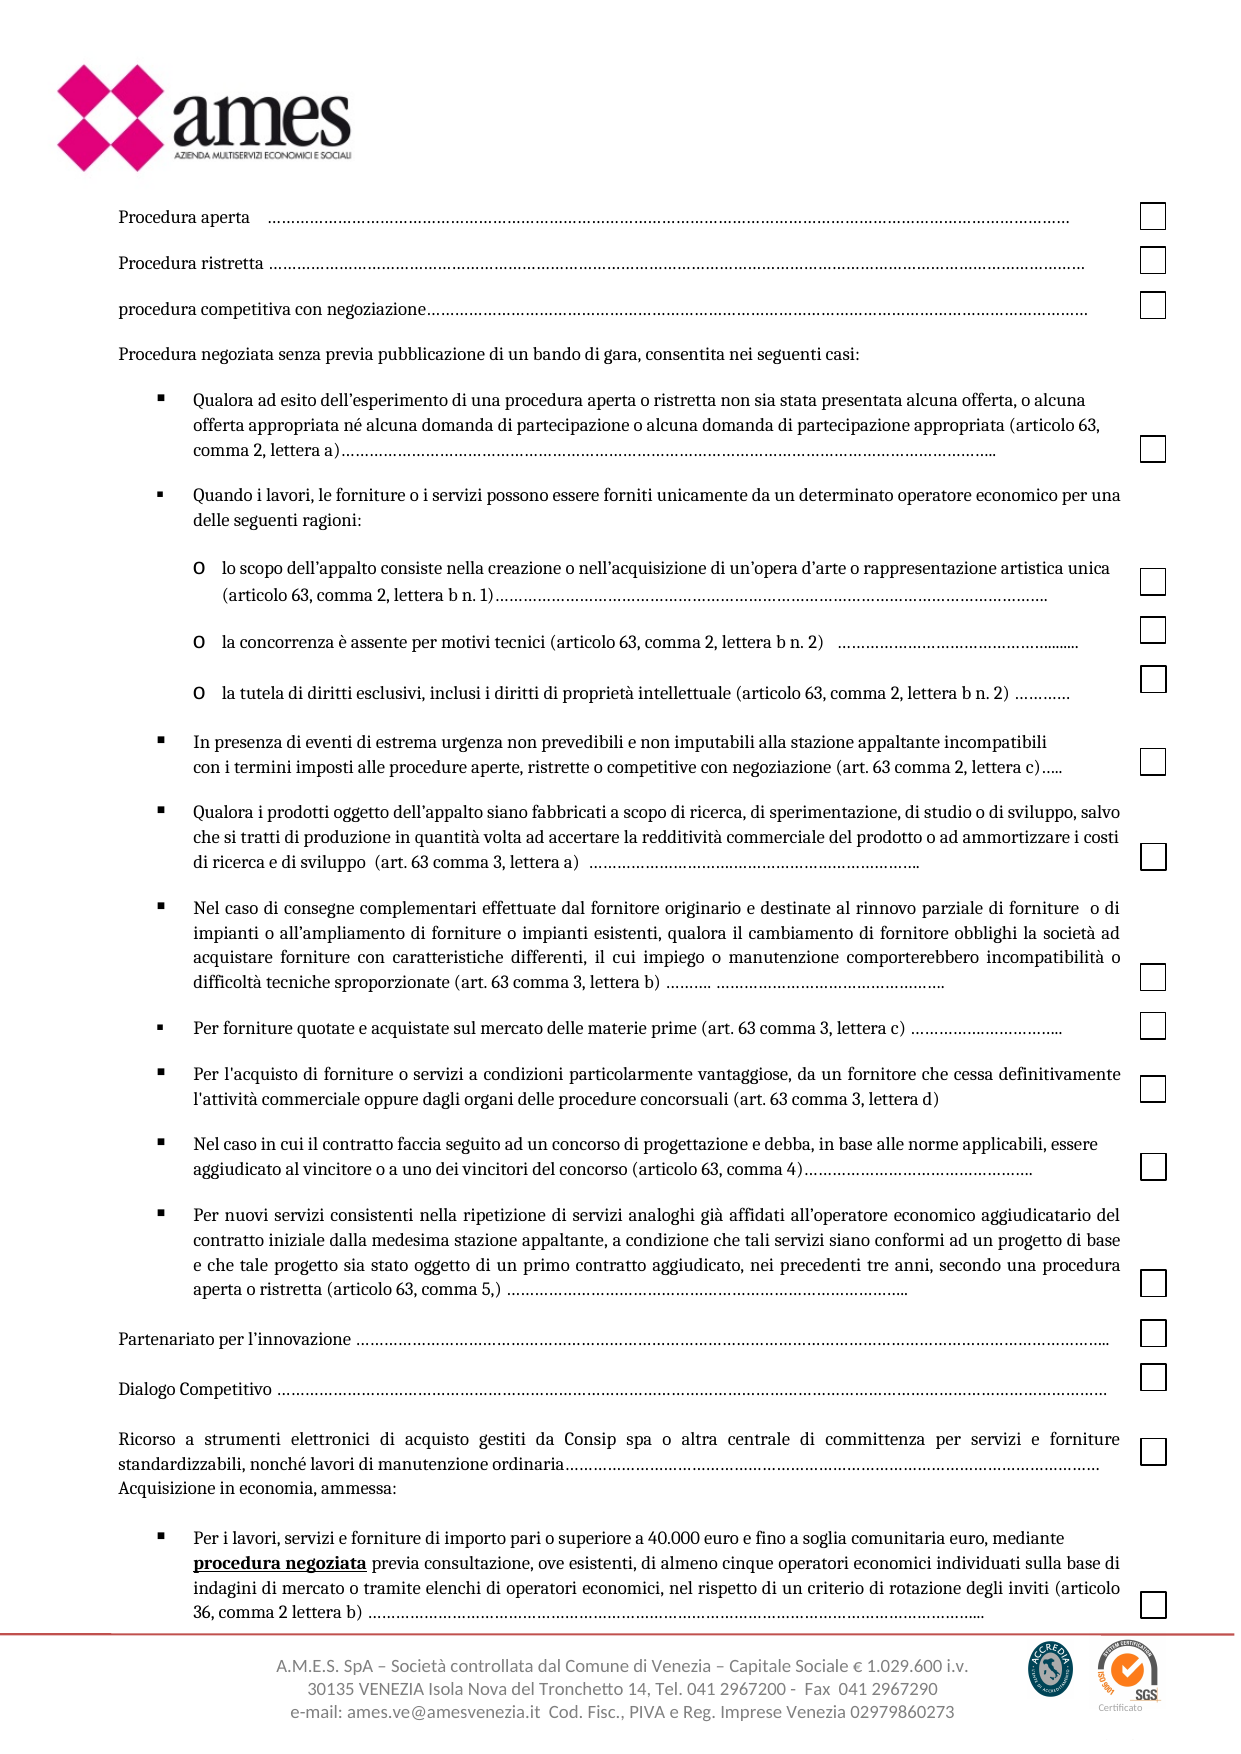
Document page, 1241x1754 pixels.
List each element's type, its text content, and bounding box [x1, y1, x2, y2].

list procedura negoziata previa consultazione, ove esistenti, di almeno cinque operatori economici individuati sulla base di indagini di mercato o tramite elenchi di operatori economici, nel rispetto di un criterio di rotazione degli inviti (articolo 36, comma 2 lettera b) …………………………………………………………………………………………………………………... [193, 1552, 1122, 1623]
list la tutela di diritti esclusivi, inclusi i diritti di proprietà intellettuale (articolo 63, comma 2, lettera b n. 2) ………… [192, 681, 1122, 706]
list Per i lavori, servizi e forniture di importo pari o superiore a 40.000 euro e fino a soglia comunitaria euro, mediante [156, 1527, 1122, 1549]
picture [31, 30, 394, 208]
list Acquisizione in economia, ammessa: [118, 1478, 1122, 1499]
list Dialogo Competitivo …………………………………………………………………………………………………………………………………………………………… [118, 1378, 1122, 1400]
text Procedura aperta ……………………………………………………………………………………………………………………………………………………… [118, 207, 1137, 228]
picture [1026, 1639, 1074, 1699]
list Per nuovi servizi consistenti nella ripetizione di servizi analoghi già affidati all’operatore economico aggiudicatario del contratto iniziale dalla medesima stazione appaltante, a condizione che tali servizi siano conformi ad un progetto di base e che tale progetto sia stato oggetto di un primo contratto aggiudicato, nei precedenti tre anni, secondo una procedura aperta o ristretta (articolo 63, comma 5,) ………………………………………………………………………….. [156, 1204, 1122, 1300]
list con i termini imposti alle procedure aperte, ristrette o competitive con negoziazione (art. 63 comma 2, lettera c)….. [193, 756, 1122, 778]
list la concorrenza è assente per motivi tecnici (articolo 63, comma 2, lettera b n. 2) ………………………………………........ [192, 630, 1122, 656]
list Nel caso in cui il contratto faccia seguito ad un concorso di progettazione e debba, in base alle norme applicabili, essere aggiudicato al vincitore o a uno dei vincitori del concorso (articolo 63, comma 4)…………………………………………. [156, 1134, 1122, 1180]
list Qualora i prodotti oggetto dell’appalto siano fabbricati a scopo di ricerca, di sperimentazione, di studio o di sviluppo, salvo che si tratti di produzione in quantità volta ad accertare la redditività commerciale del prodotto o ad ammortizzare i costi di ricerca e di sviluppo (art. 63 comma 3, lettera a) ………………………….…………………………………. [156, 802, 1122, 873]
text Partenariato per l’innovazione …………………………………………………………………………………………………………………………………………….. [118, 1329, 1122, 1350]
list In presenza di eventi di estrema urgenza non prevedibili e non imputabili alla stazione appaltante incompatibili [156, 731, 1122, 753]
list Per forniture quotate e acquistate sul mercato delle materie prime (art. 63 comma 3, lettera c) …………….…………….. [156, 1017, 1122, 1039]
text procedura competitiva con negoziazione…………………………………………………………………………………………………………………………… [118, 298, 1122, 319]
text Procedura negoziata senza previa pubblicazione di un bando di gara, consentita nei seguenti casi: [118, 344, 1122, 365]
list Nel caso di consegne complementari effettuate dal fornitore originario e destinate al rinnovo parziale di forniture o di impianti o all’ampliamento di forniture o impianti esistenti, qualora il cambiamento di fornitore obblighi la società ad acquistare forniture con caratteristiche differenti, il cui impiego o manutenzione comporterebbero incompatibilità o difficoltà tecniche sproporzionate (art. 63 comma 3, lettera b) ………. …………………………………………. [156, 897, 1122, 993]
list Qualora ad esito dell’esperimento di una procedura aperta o ristretta non sia stata presentata alcuna offerta, o alcuna offerta appropriata né alcuna domanda di partecipazione o alcuna domanda di partecipazione appropriata (articolo 63, comma 2, lettera a)………………………………………………………………………………………………………………………….. [156, 389, 1122, 461]
list Quando i lavori, le forniture o i servizi possono essere forniti unicamente da un determinato operatore economico per una delle seguenti ragioni: [156, 485, 1122, 531]
picture [1089, 1636, 1166, 1709]
text Procedura ristretta ………………………………………………………………………………………………………………………………………………………… [118, 252, 1122, 274]
text Ricorso a strumenti elettronici di acquisto gestiti da Consip spa o altra centrale di committenza per servizi e forniture standardizzabili, nonché lavori di manutenzione ordinaria…………………………………………………………………………………………………… [118, 1428, 1122, 1474]
list lo scopo dell’appalto consiste nella creazione o nell’acquisizione di un’opera d’arte o rappresentazione artistica unica (articolo 63, comma 2, lettera b n. 1)………………………………………………………………………………………………………. [192, 555, 1137, 606]
list Per l'acquisto di forniture o servizi a condizioni particolarmente vantaggiose, da un fornitore che cessa definitivamente l'attività commerciale oppure dagli organi delle procedure concorsuali (art. 63 comma 3, lettera d) [156, 1063, 1122, 1109]
